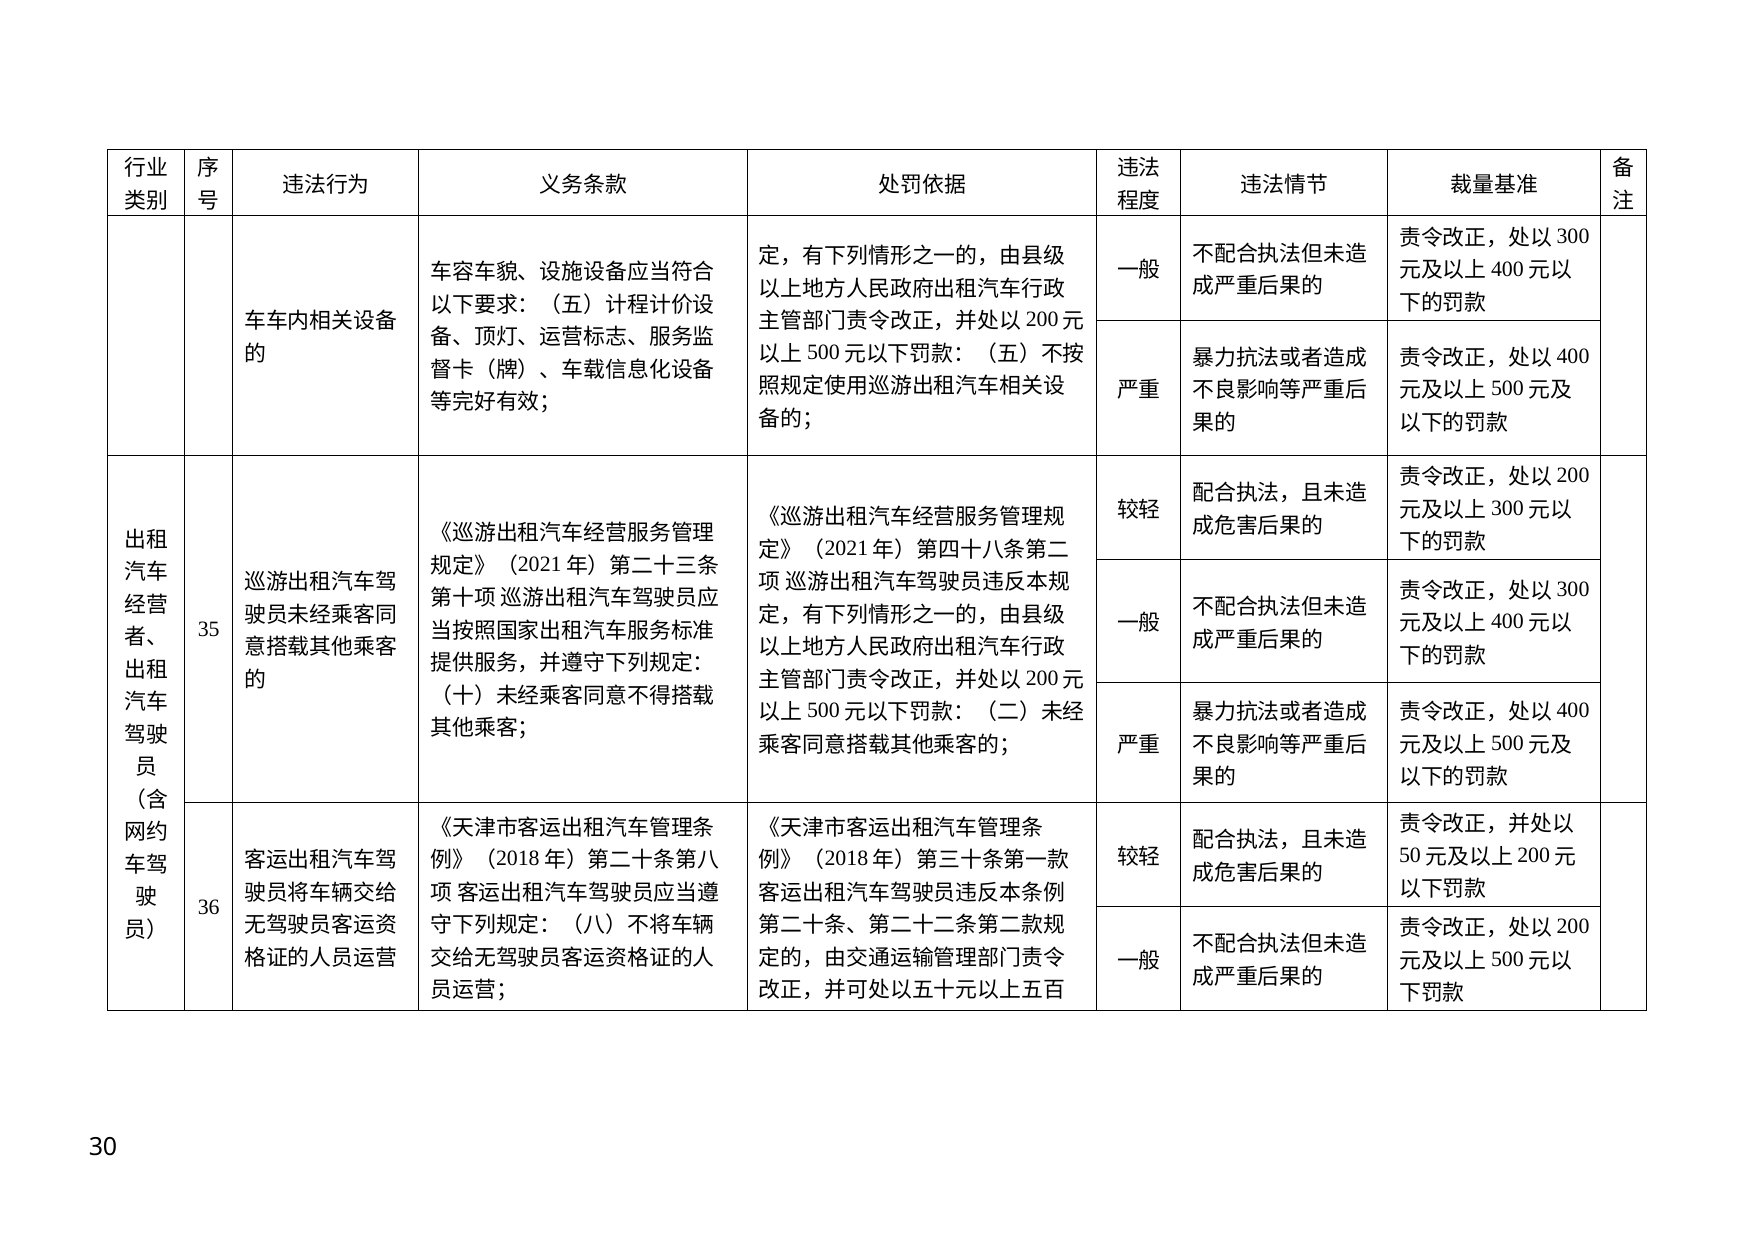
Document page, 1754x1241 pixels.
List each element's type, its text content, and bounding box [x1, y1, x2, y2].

table_cell 责令改正，处以300元及以上400元以下的罚款 [1388, 560, 1600, 682]
table_header 违法情节 [1181, 150, 1387, 215]
table_cell 责令改正，处以400元及以上500元及以下的罚款 [1388, 321, 1600, 454]
table_cell 35 [185, 456, 232, 802]
table_cell 《天津市客运出租汽车管理条例》（2018年）第二十条第八项 客运出租汽车驾驶员应当遵守下列规定：（八）不将车辆交给无驾驶员客运资格证的人员运营； [419, 803, 747, 1010]
table_cell 暴力抗法或者造成不良影响等严重后果的 [1181, 321, 1387, 454]
table_cell 不配合执法但未造成严重后果的 [1181, 560, 1387, 682]
table_cell [1601, 216, 1646, 454]
table_cell 责令改正，处以300元及以上400元以下的罚款 [1388, 216, 1600, 320]
table_cell [1601, 803, 1646, 1010]
table_header 行业类别 [108, 150, 184, 215]
table_cell 巡游出租汽车驾驶员不按照规定使用客运出租汽车车内相关设备的 [233, 216, 418, 454]
table_header 序号 [185, 150, 232, 215]
table_cell 巡游出租汽车驾驶员未经乘客同意搭载其他乘客的 [233, 456, 418, 802]
table_cell 责令改正，处以400元及以上500元及以下的罚款 [1388, 683, 1600, 802]
table_cell 较轻 [1097, 803, 1180, 906]
table_cell 一般 [1097, 560, 1180, 682]
table_cell 不配合执法但未造成严重后果的 [1181, 907, 1387, 1010]
table_cell 一般 [1097, 907, 1180, 1010]
table_cell 责令改正，处以200元及以上300元以下的罚款 [1388, 456, 1600, 559]
table_cell 配合执法，且未造成危害后果的 [1181, 456, 1387, 559]
table_header 义务条款 [419, 150, 747, 215]
table_cell 责令改正，并处以50元及以上200元以下罚款 [1388, 803, 1600, 906]
table_header 违法行为 [233, 150, 418, 215]
table_header 备注 [1601, 150, 1646, 215]
table_cell 34 [185, 216, 232, 454]
table_cell 严重 [1097, 321, 1180, 454]
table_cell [419, 216, 747, 454]
table_cell 《巡游出租汽车经营服务管理规定》（2021年）第四十八条第二项 巡游出租汽车驾驶员违反本规定，有下列情形之一的，由县级以上地方人民政府出租汽车行政主管部门责令改正，并处以200元以上500元以下罚款：（二）未经乘客同意搭载其他乘客的； [748, 456, 1096, 802]
table_cell 严重 [1097, 683, 1180, 802]
table_header 裁量基准 [1388, 150, 1600, 215]
table_header 处罚依据 [748, 150, 1096, 215]
table_cell 出租汽车经营者、出租汽车驾驶员（含网约车驾驶员） [108, 456, 184, 1010]
table_cell 暴力抗法或者造成不良影响等严重后果的 [1181, 683, 1387, 802]
table_cell 一般 [1097, 216, 1180, 320]
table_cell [748, 216, 1096, 454]
table_cell 责令改正，处以200元及以上500元以下罚款 [1388, 907, 1600, 1010]
table_cell [1601, 456, 1646, 802]
table_cell 配合执法，且未造成危害后果的 [1181, 803, 1387, 906]
table_cell 不配合执法但未造成严重后果的 [1181, 216, 1387, 320]
table_cell 《巡游出租汽车经营服务管理规定》（2021年）第二十三条第十项 巡游出租汽车驾驶员应当按照国家出租汽车服务标准提供服务，并遵守下列规定：（十）未经乘客同意不得搭载其他乘客； [419, 456, 747, 802]
table_header 违法程度 [1097, 150, 1180, 215]
table_cell 客运出租汽车驾驶员将车辆交给无驾驶员客运资格证的人员运营 [233, 803, 418, 1010]
table_cell 36 [185, 803, 232, 1010]
table_cell 较轻 [1097, 456, 1180, 559]
table_cell 《天津市客运出租汽车管理条例》（2018年）第三十条第一款 客运出租汽车驾驶员违反本条例第二十条、第二十二条第二款规定的，由交通运输管理部门责令改正，并可处以五十元以上五百元以下罚款；情节严重的，处以五百元以上五千元以下罚款，并可以吊销驾驶员客运资格证，其中违反本条例第二十条第（六）项规定的，还可以吊销客运出租汽车车辆运营证 [748, 803, 1096, 1010]
